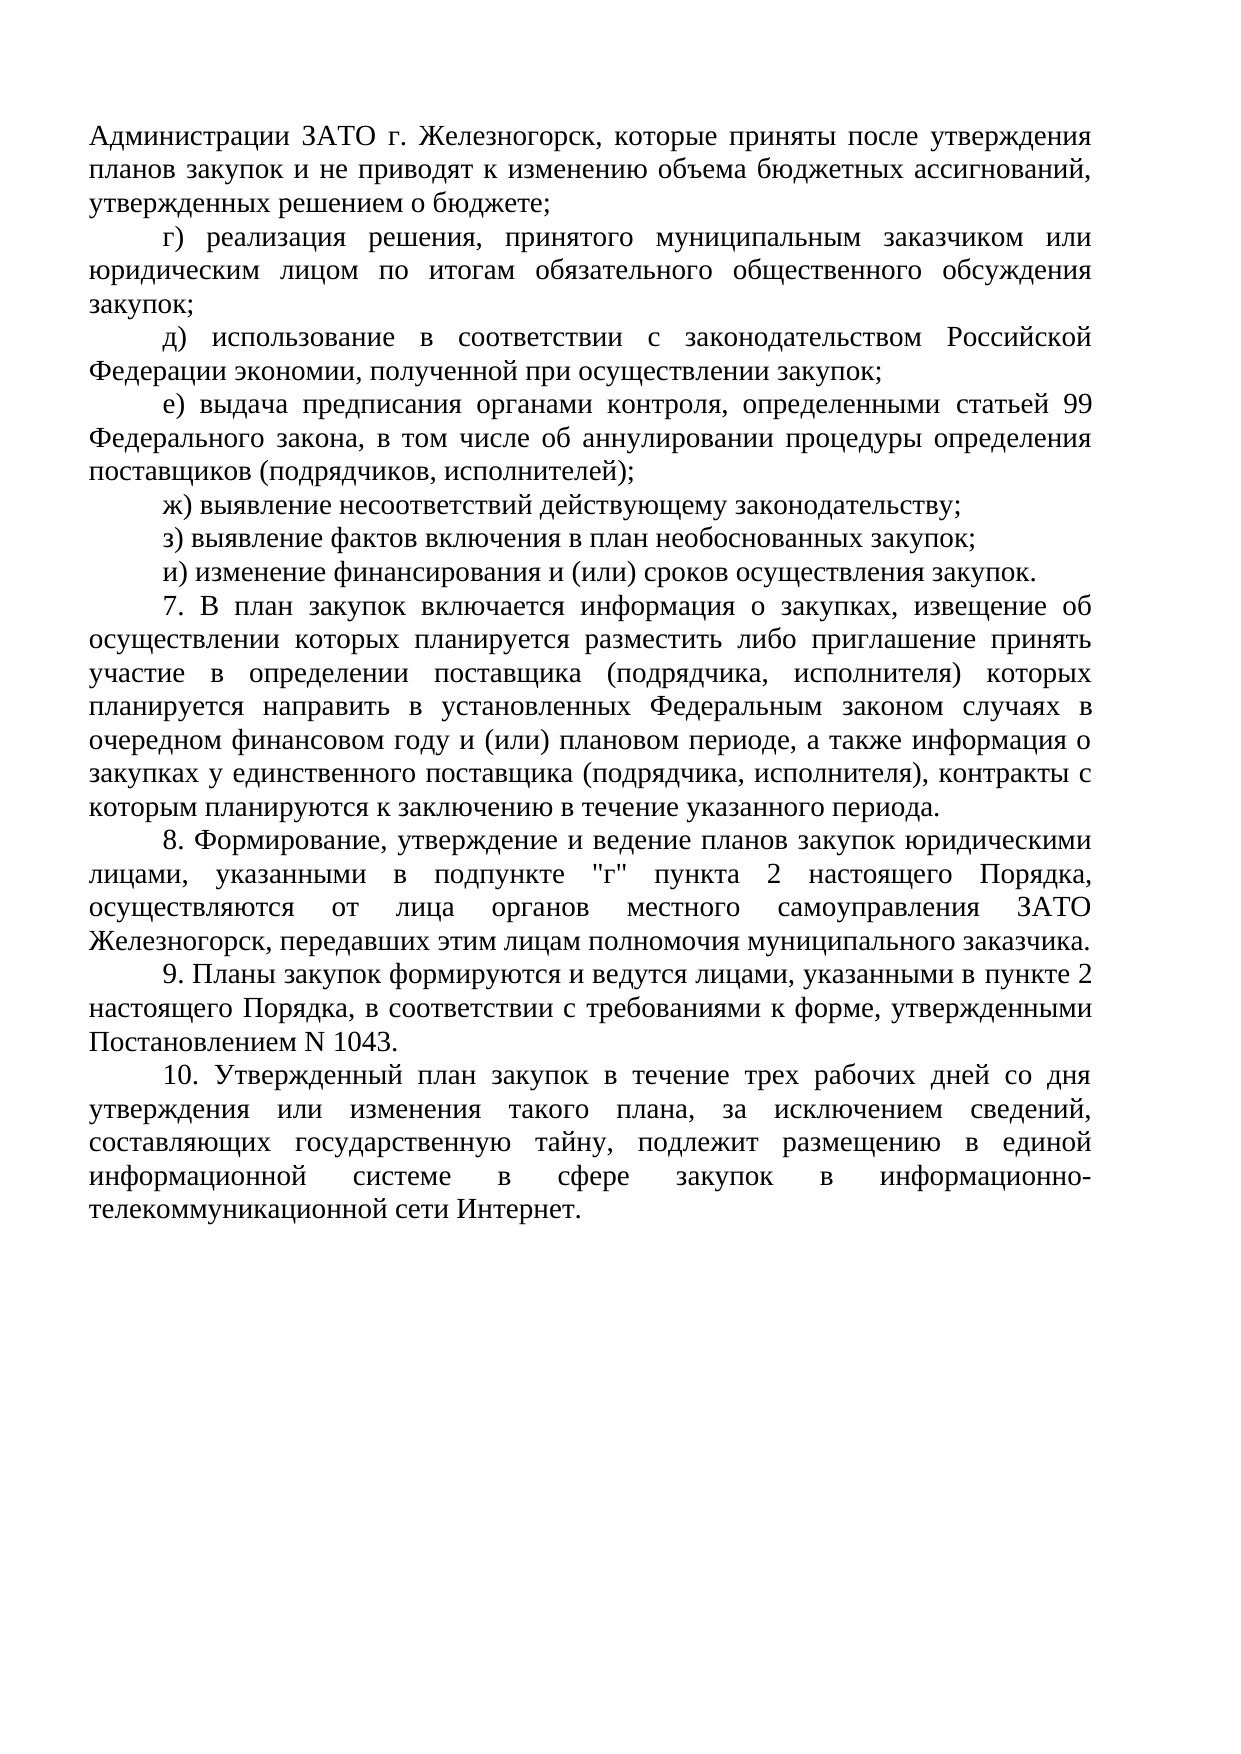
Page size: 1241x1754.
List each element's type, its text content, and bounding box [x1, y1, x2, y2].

text 9. Планы закупок формируются и ведутся лицами, указанными в пункте 2 настоящего Порядка, в соответствии с требованиями к форме, утвержденными Постановлением N 1043. [89, 957, 1092, 1057]
text и) изменение финансирования и (или) сроков осуществления закупок. [89, 554, 1092, 588]
text 8. Формирование, утверждение и ведение планов закупок юридическими лицами, указанными в подпункте "г" пункта 2 настоящего Порядка, осуществляются от лица органов местного самоуправления ЗАТО Железногорск, передавших этим лицам полномочия муниципального заказчика. [89, 822, 1092, 957]
text 7. В план закупок включается информация о закупках, извещение об осуществлении которых планируется разместить либо приглашение принять участие в определении поставщика (подрядчика, исполнителя) которых планируется направить в установленных Федеральным законом случаях в очередном финансовом году и (или) плановом периоде, а также информация о закупках у единственного поставщика (подрядчика, исполнителя), контракты с которым планируются к заключению в течение указанного периода. [89, 588, 1092, 822]
text ж) выявление несоответствий действующему законодательству; [89, 487, 1092, 521]
text з) выявление фактов включения в план необоснованных закупок; [89, 521, 1092, 554]
text г) реализация решения, принятого муниципальным заказчиком или юридическим лицом по итогам обязательного общественного обсуждения закупок; [89, 219, 1092, 319]
text 10. Утвержденный план закупок в течение трех рабочих дней со дня утверждения или изменения такого плана, за исключением сведений, составляющих государственную тайну, подлежит размещению в единой информационной системе в сфере закупок в информационно-телекоммуникационной сети Интернет. [89, 1057, 1092, 1225]
text е) выдача предписания органами контроля, определенными статьей 99 Федерального закона, в том числе об аннулировании процедуры определения поставщиков (подрядчиков, исполнителей); [89, 386, 1092, 487]
text д) использование в соответствии с законодательством Российской Федерации экономии, полученной при осуществлении закупок; [89, 319, 1092, 386]
